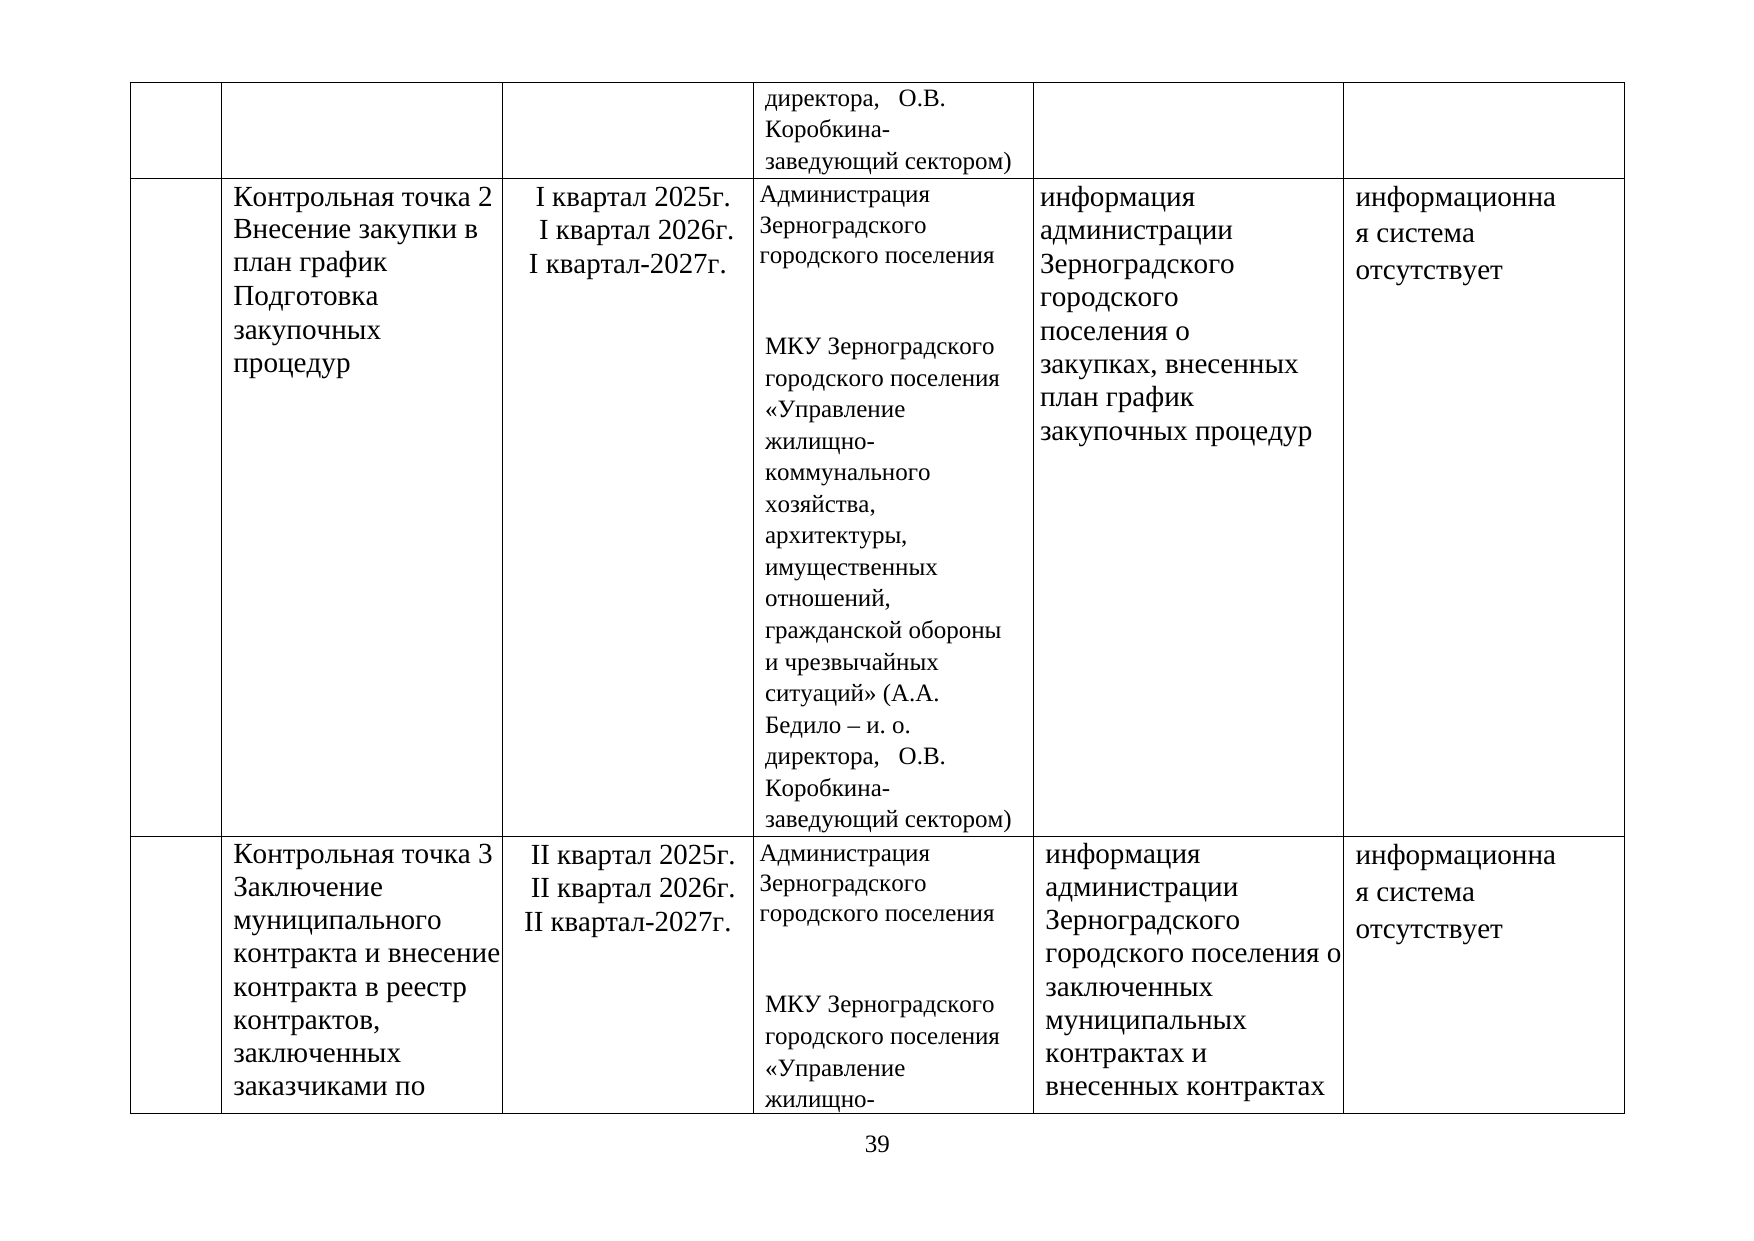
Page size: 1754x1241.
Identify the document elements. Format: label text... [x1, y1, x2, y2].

table_cell [131, 83, 221, 178]
table_cell [131, 837, 221, 1113]
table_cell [503, 83, 753, 178]
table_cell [222, 837, 502, 1113]
table_cell Контрольная точка 2 Внесение закупки в план график Подготовка закупочных процедур [222, 179, 502, 836]
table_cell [754, 837, 1033, 1113]
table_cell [1344, 83, 1624, 178]
table_cell информационная система отсутствует [1344, 179, 1624, 836]
table_cell информация администрации Зерноградского городского поселения о закупках, внесенных план график закупочных процедур [1034, 179, 1343, 836]
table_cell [1034, 837, 1343, 1113]
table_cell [1344, 837, 1624, 1113]
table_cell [754, 83, 1033, 178]
table_cell [131, 179, 221, 836]
table_cell [1034, 83, 1343, 178]
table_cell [503, 837, 753, 1113]
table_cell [222, 83, 502, 178]
table_cell I квартал 2025г. I квартал 2026г. I квартал-2027г. [503, 179, 753, 836]
